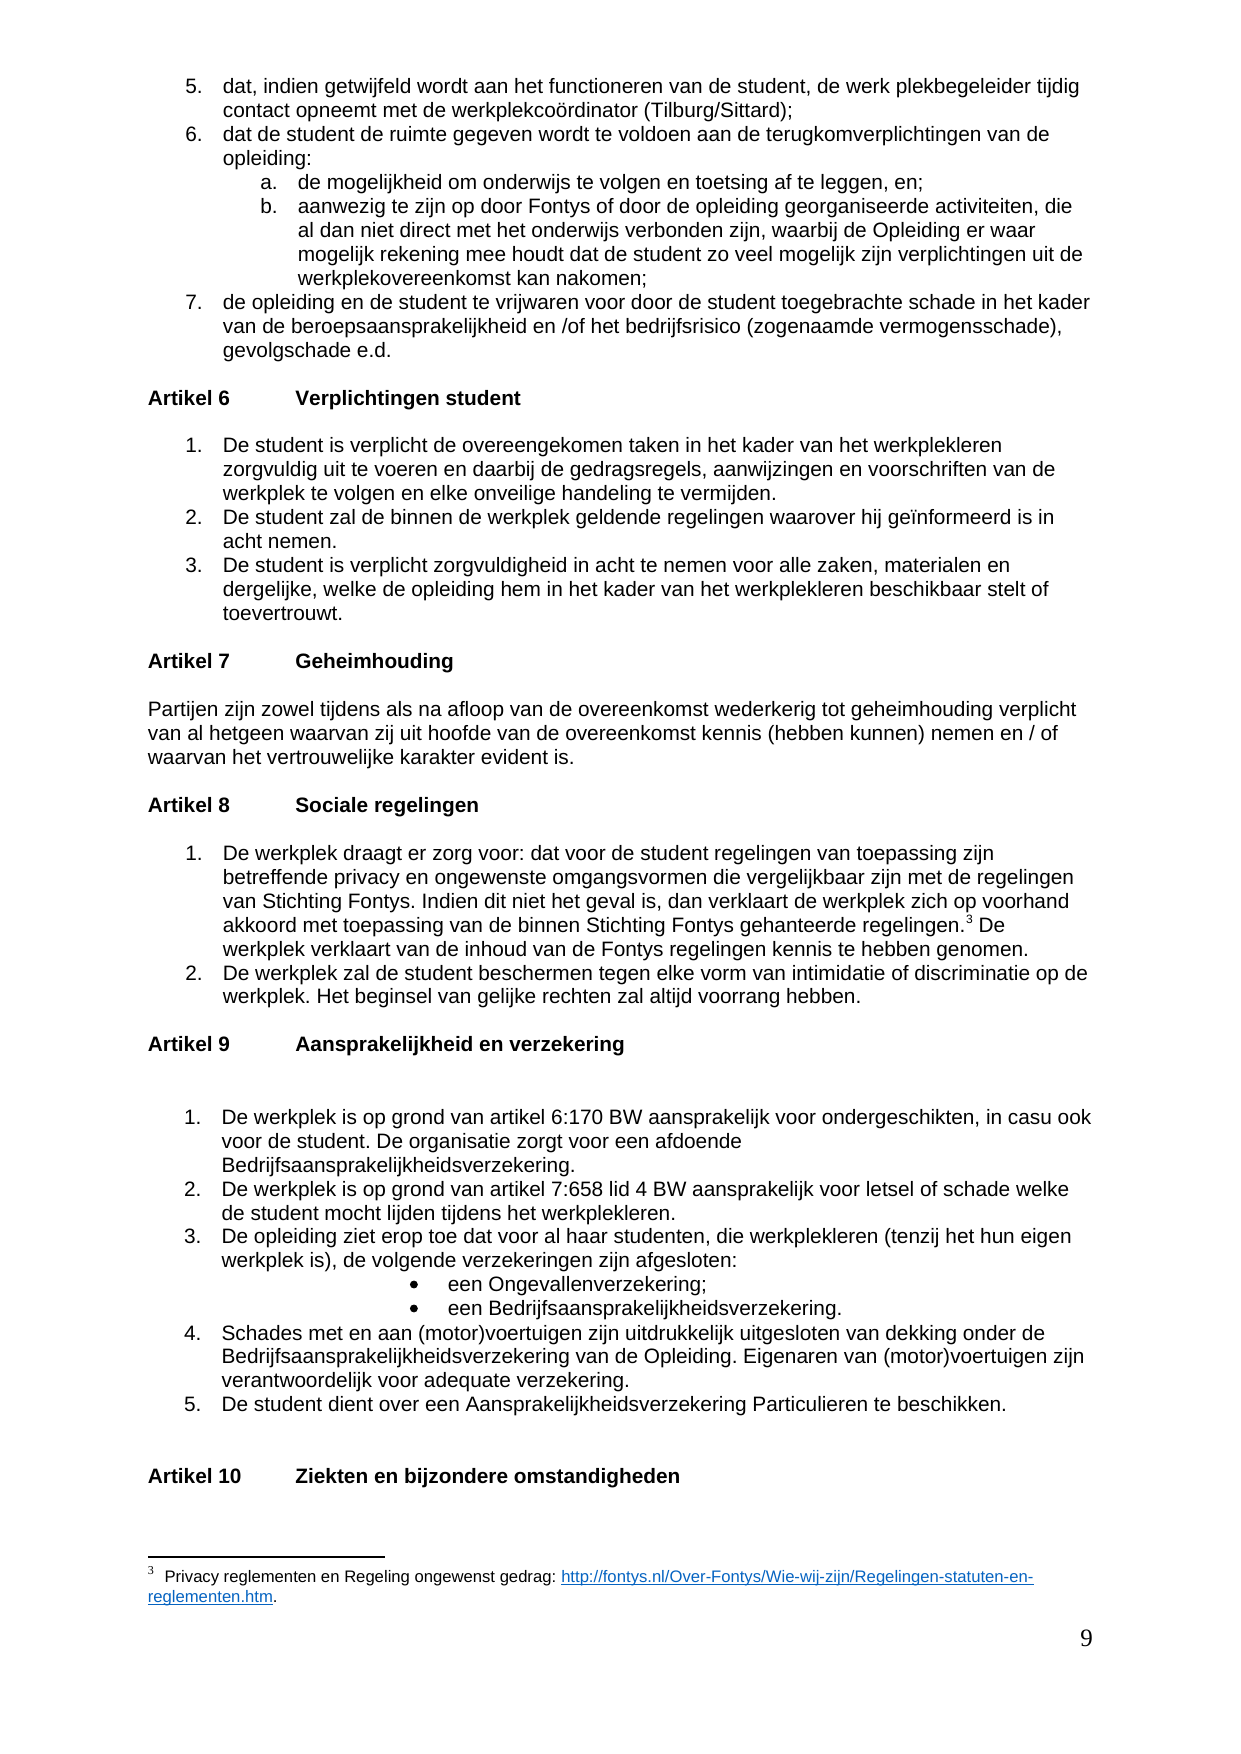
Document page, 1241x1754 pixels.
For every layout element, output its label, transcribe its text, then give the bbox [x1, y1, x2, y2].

list een Ongevallenverzekering; [410, 1272, 1093, 1296]
text Artikel 8 Sociale regelingen [148, 793, 1093, 817]
text Partijen zijn zowel tijdens als na afloop van de overeenkomst wederkerig tot geheimhouding verplicht van al hetgeen waarvan zij uit hoofde van de overeenkomst kennis (hebben kunnen) nemen en / of waarvan het vertrouwelijke karakter evident is. [148, 697, 1093, 769]
list De werkplek zal de student beschermen tegen elke vorm van intimidatie of discriminatie op de werkplek. Het beginsel van gelijke rechten zal altijd voorrang hebben. [185, 960, 1093, 1008]
list De student is verplicht zorgvuldigheid in acht te nemen voor alle zaken, materialen en dergelijke, welke de opleiding hem in het kader van het werkplekleren beschikbaar stelt of toevertrouwt. [185, 553, 1093, 625]
list aanwezig te zijn op door Fontys of door de opleiding georganiseerde activiteiten, die al dan niet direct met het onderwijs verbonden zijn, waarbij de Opleiding er waar mogelijk rekening mee houdt dat de student zo veel mogelijk zijn verplichtingen uit de werkplekovereenkomst kan nakomen; [260, 194, 1093, 289]
text Artikel 6 Verplichtingen student [148, 385, 1093, 409]
list De werkplek is op grond van artikel 7:658 lid 4 BW aansprakelijk voor letsel of schade welke de student mocht lijden tijdens het werkplekleren. [184, 1176, 1093, 1224]
list De werkplek is op grond van artikel 6:170 BW aansprakelijk voor ondergeschikten, in casu ook voor de student. De organisatie zorgt voor een afdoende Bedrijfsaansprakelijkheidsverzekering. [184, 1104, 1093, 1176]
text Artikel 10 Ziekten en bijzondere omstandigheden [148, 1464, 1093, 1488]
list de opleiding en de student te vrijwaren voor door de student toegebrachte schade in het kader van de beroepsaansprakelijkheid en /of het bedrijfsrisico (zogenaamde vermogensschade), gevolgschade e.d. [185, 289, 1093, 361]
list De student dient over een Aansprakelijkheidsverzekering Particulieren te beschikken. [184, 1392, 1093, 1416]
text Artikel 9 Aansprakelijkheid en verzekering [148, 1032, 1093, 1056]
list De student zal de binnen de werkplek geldende regelingen waarover hij geïnformeerd is in acht nemen. [185, 505, 1093, 553]
list Schades met en aan (motor)voertuigen zijn uitdrukkelijk uitgesloten van dekking onder de Bedrijfsaansprakelijkheidsverzekering van de Opleiding. Eigenaren van (motor)voertuigen zijn verantwoordelijk voor adequate verzekering. [184, 1320, 1093, 1392]
list een Bedrijfsaansprakelijkheidsverzekering. [410, 1296, 1093, 1320]
list De werkplek draagt er zorg voor: dat voor de student regelingen van toepassing zijn betreffende privacy en ongewenste omgangsvormen die vergelijkbaar zijn met de regelingen van Stichting Fontys. Indien dit niet het geval is, dan verklaart de werkplek zich op voorhand akkoord met toepassing van de binnen Stichting Fontys gehanteerde regelingen. De werkplek verklaart van de inhoud van de Fontys regelingen kennis te hebben genomen. [185, 841, 1093, 960]
list de mogelijkheid om onderwijs te volgen en toetsing af te leggen, en; [260, 170, 1093, 194]
list De student is verplicht de overeengekomen taken in het kader van het werkplekleren zorgvuldig uit te voeren en daarbij de gedragsregels, aanwijzingen en voorschriften van de werkplek te volgen en elke onveilige handeling te vermijden. [185, 433, 1093, 505]
list dat, indien getwijfeld wordt aan het functioneren van de student, de werk plekbegeleider tijdig contact opneemt met de werkplekcoördinator (Tilburg/Sittard); [185, 74, 1093, 122]
list dat de student de ruimte gegeven wordt te voldoen aan de terugkomverplichtingen van de opleiding: [185, 122, 1093, 170]
text Artikel 7 Geheimhouding [148, 649, 1093, 673]
list De opleiding ziet erop toe dat voor al haar studenten, die werkplekleren (tenzij het hun eigen werkplek is), de volgende verzekeringen zijn afgesloten: [184, 1224, 1093, 1272]
